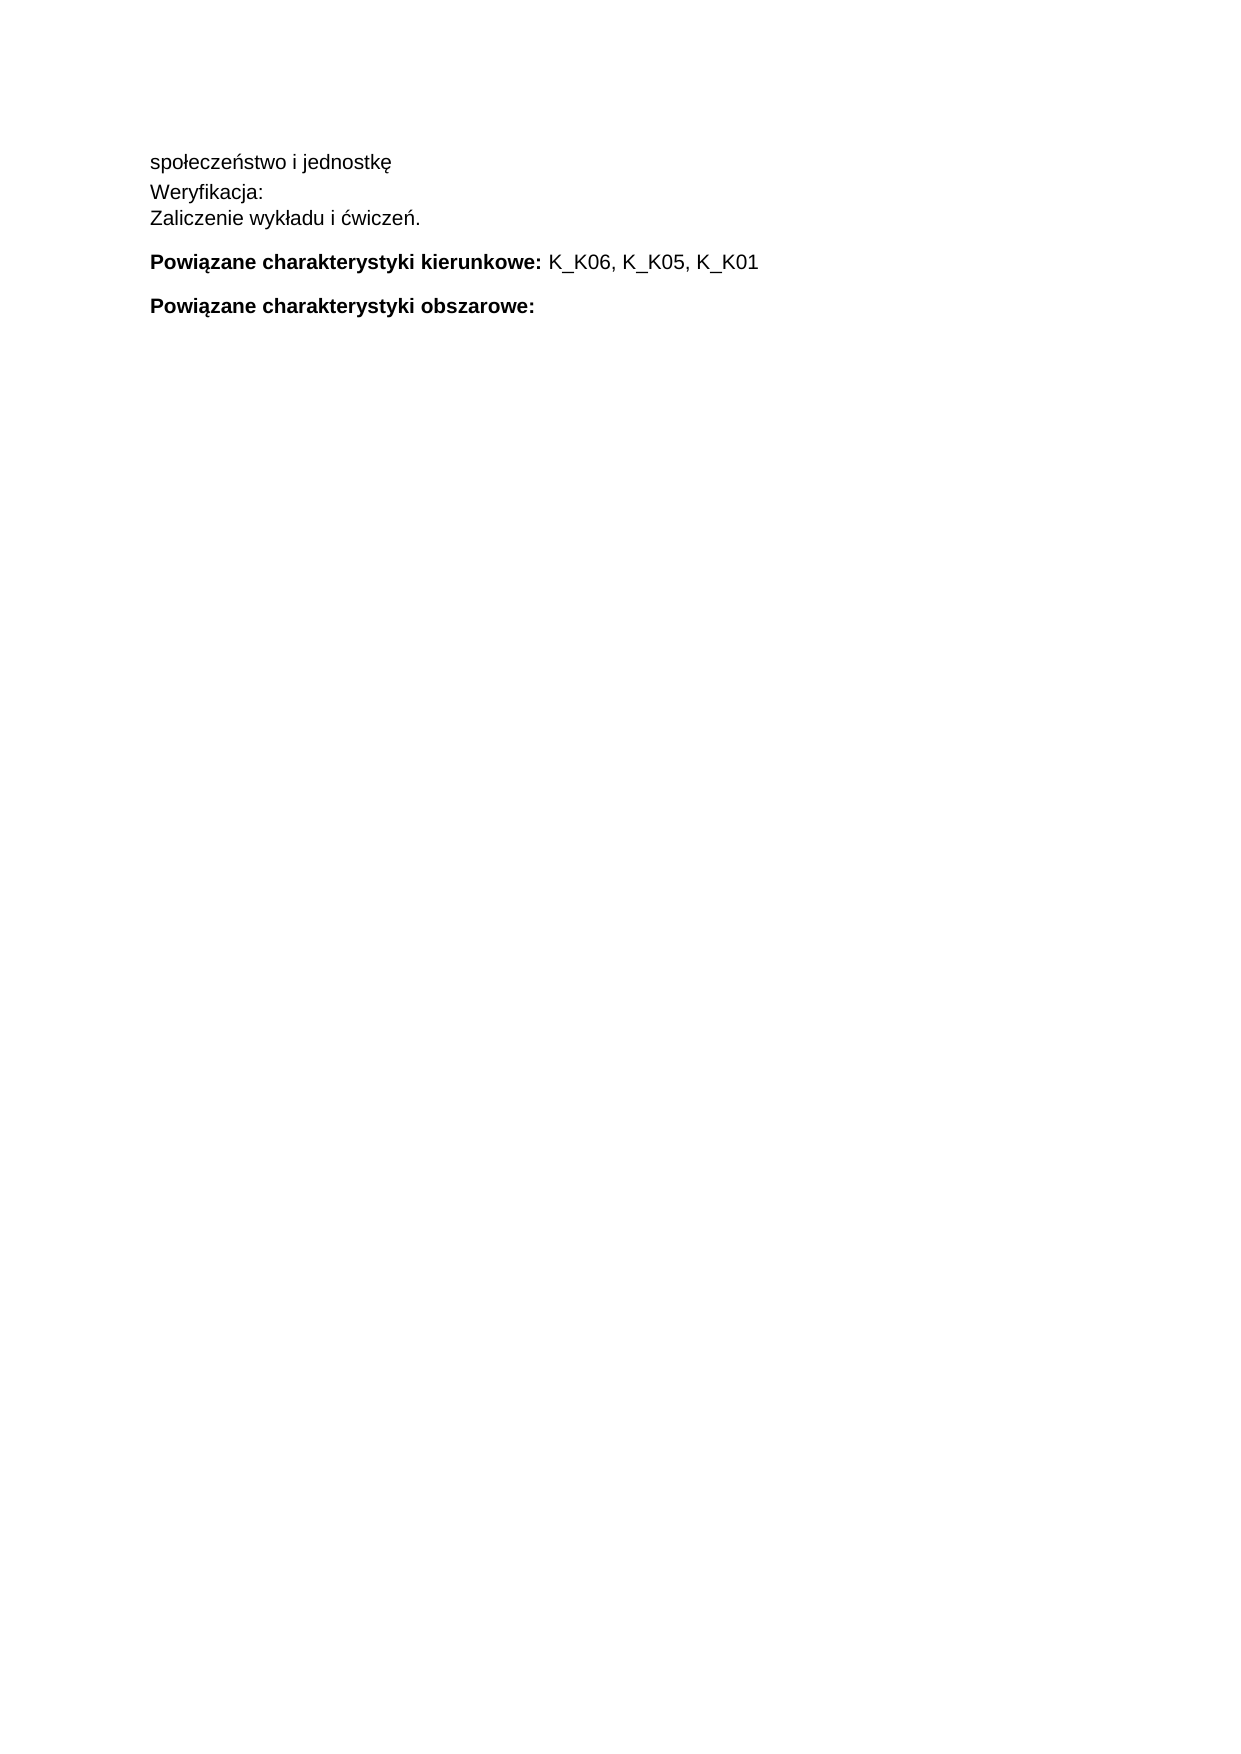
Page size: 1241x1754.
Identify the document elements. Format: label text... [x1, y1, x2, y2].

text Ma świadomość wagi oraz dynamiki zagrożeń cywilizacyjnych i ich wpływu na środowisko, społeczeństwo i jednostkę [150, 150, 1090, 174]
text Powiązane charakterystyki obszarowe: [150, 294, 1090, 318]
text Powiązane charakterystyki kierunkowe: K_K06, K_K05, K_K01 [150, 250, 1090, 274]
text Weryfikacja: [150, 180, 1090, 204]
text Zaliczenie wykładu i ćwiczeń. [150, 206, 1090, 230]
